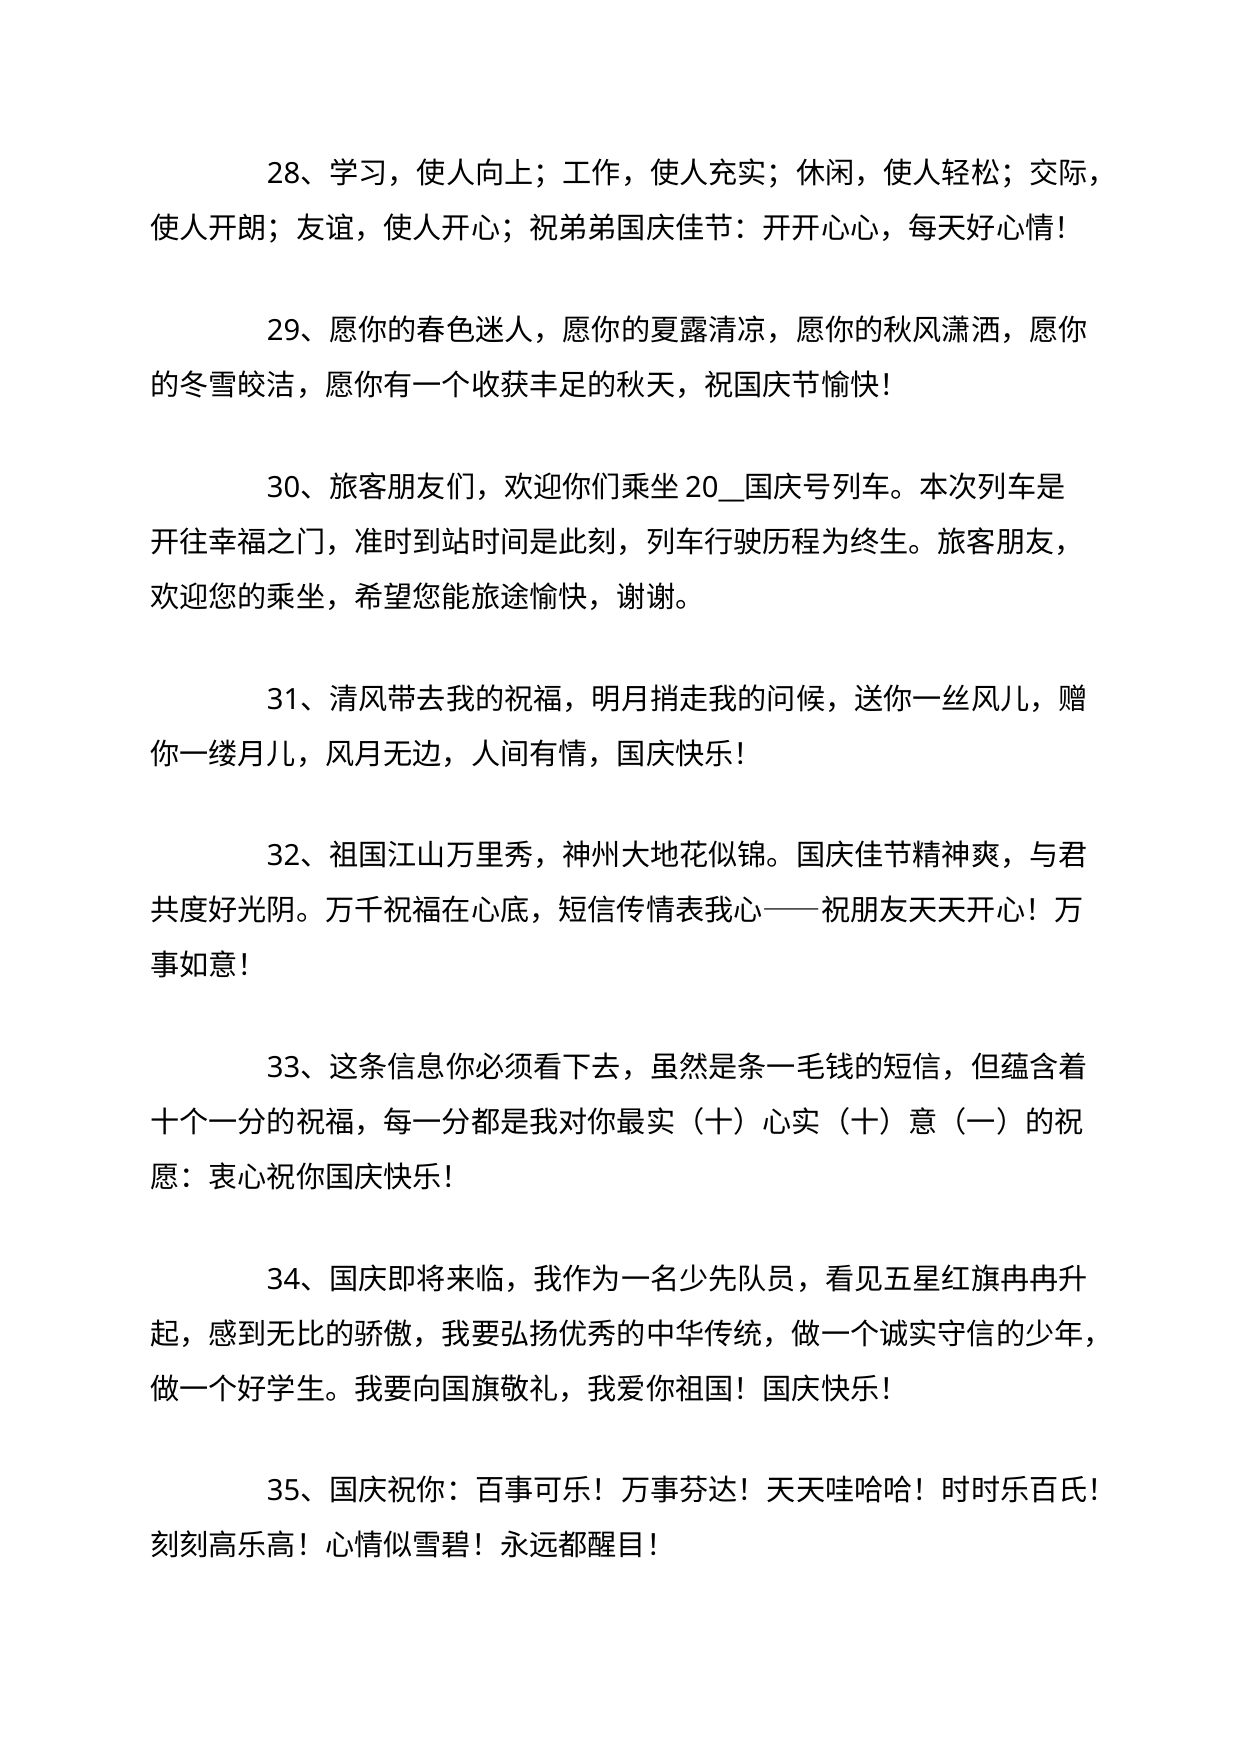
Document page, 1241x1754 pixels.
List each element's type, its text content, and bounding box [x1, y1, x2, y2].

text 32、祖国江山万里秀，神州大地花似锦。国庆佳节精神爽，与君共度好光阴。万千祝福在心底，短信传情表我心——祝朋友天天开心！万事如意！ [150, 832, 1090, 984]
text 34、国庆即将来临，我作为一名少先队员，看见五星红旗冉冉升起，感到无比的骄傲，我要弘扬优秀的中华传统，做一个诚实守信的少年，做一个好学生。我要向国旗敬礼，我爱你祖国！国庆快乐！ [150, 1255, 1090, 1407]
text 35、国庆祝你：百事可乐！万事芬达！天天哇哈哈！时时乐百氏！刻刻高乐高！心情似雪碧！永远都醒目！ [150, 1467, 1090, 1564]
text 28、学习，使人向上；工作，使人充实；休闲，使人轻松；交际，使人开朗；友谊，使人开心；祝弟弟国庆佳节：开开心心，每天好心情！ [150, 150, 1090, 247]
text 33、这条信息你必须看下去，虽然是条一毛钱的短信，但蕴含着十个一分的祝福，每一分都是我对你最实（十）心实（十）意（一）的祝愿：衷心祝你国庆快乐！ [150, 1044, 1090, 1196]
text 31、清风带去我的祝福，明月捎走我的问候，送你一丝风儿，赠你一缕月儿，风月无边，人间有情，国庆快乐！ [150, 675, 1090, 772]
text 29、愿你的春色迷人，愿你的夏露清凉，愿你的秋风潇洒，愿你的冬雪皎洁，愿你有一个收获丰足的秋天，祝国庆节愉快！ [150, 307, 1090, 404]
text 30、旅客朋友们，欢迎你们乘坐20__国庆号列车。本次列车是开往幸福之门，准时到站时间是此刻，列车行驶历程为终生。旅客朋友，欢迎您的乘坐，希望您能旅途愉快，谢谢。 [150, 463, 1090, 616]
